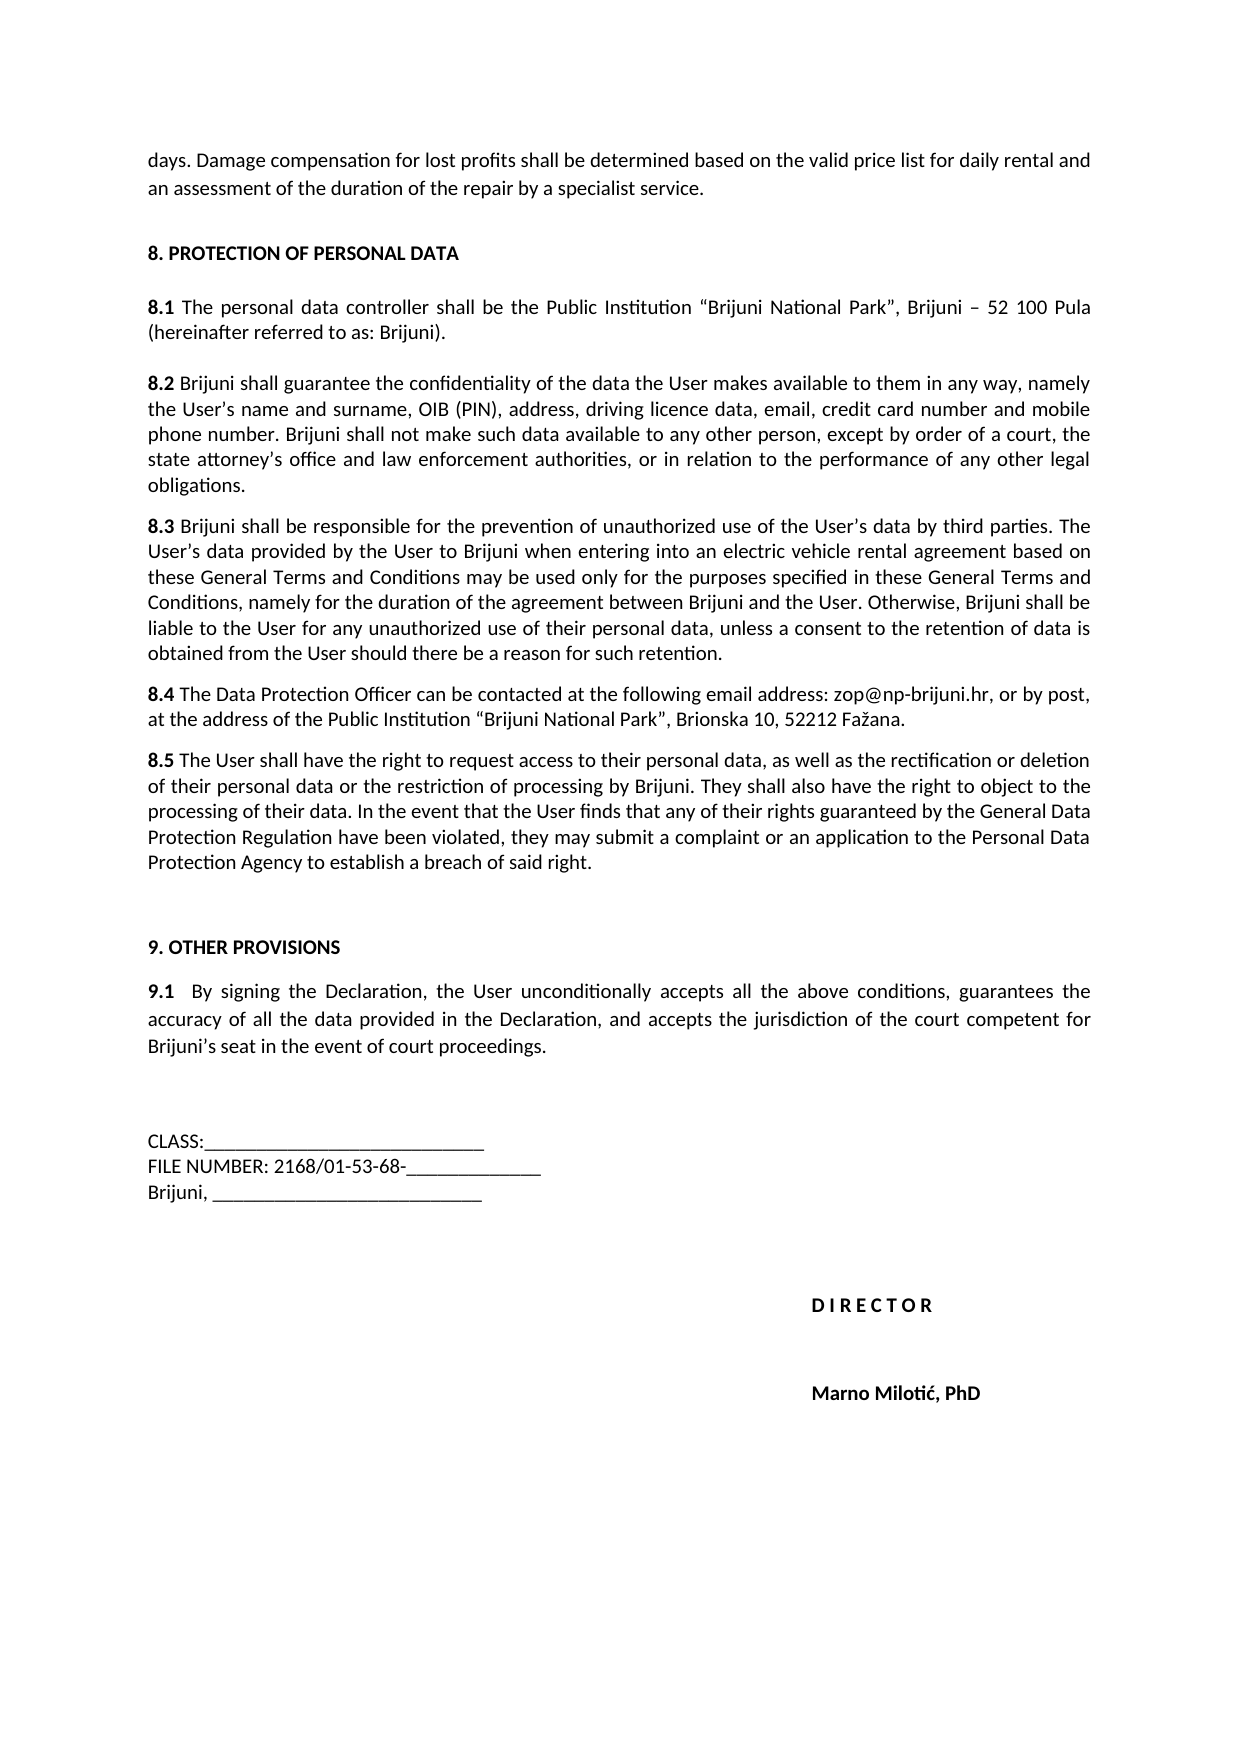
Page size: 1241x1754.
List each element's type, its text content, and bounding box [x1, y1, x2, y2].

text 9.1 By signing the Declaration, the User unconditionally accepts all the above conditions, guarantees the accuracy of all the data provided in the Declaration, and accepts the jurisdiction of the court competent for Brijuni’s seat in the event of court proceedings. [148, 978, 1093, 1059]
text 8.3 Brijuni shall be responsible for the prevention of unauthorized use of the User’s data by third parties. The User’s data provided by the User to Brijuni when entering into an electric vehicle rental agreement based on these General Terms and Conditions may be used only for the purposes specified in these General Terms and Conditions, namely for the duration of the agreement between Brijuni and the User. Otherwise, Brijuni shall be liable to the User for any unauthorized use of their personal data, unless a consent to the retention of data is obtained from the User should there be a reason for such retention. [148, 513, 1093, 666]
text D I R E C T O R [148, 1292, 1093, 1318]
text CLASS:___________________________ [148, 1128, 1093, 1153]
text FILE NUMBER: 2168/01-53-68-_____________ [148, 1153, 1093, 1179]
text 8.1 The personal data controller shall be the Public Institution “Brijuni National Park”, Brijuni – 52 100 Pula (hereinafter referred to as: Brijuni). [148, 294, 1093, 345]
text Marno Milotić, PhD [148, 1381, 1093, 1406]
text 8.2 Brijuni shall guarantee the confidentiality of the data the User makes available to them in any way, namely the User’s name and surname, OIB (PIN), address, driving licence data, email, credit card number and mobile phone number. Brijuni shall not make such data available to any other person, except by order of a court, the state attorney’s office and law enforcement authorities, or in relation to the performance of any other legal obligations. [148, 370, 1093, 497]
text 9. OTHER PROVISIONS [148, 934, 1093, 960]
text Brijuni, __________________________ [148, 1179, 1093, 1204]
text 8.5 The User shall have the right to request access to their personal data, as well as the rectification or deletion of their personal data or the restriction of processing by Brijuni. They shall also have the right to object to the processing of their data. In the event that the User finds that any of their rights guaranteed by the General Data Protection Regulation have been violated, they may submit a complaint or an application to the Personal Data Protection Agency to establish a breach of said right. [148, 748, 1093, 875]
text 8. PROTECTION OF PERSONAL DATA [148, 219, 1093, 266]
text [148, 148, 1093, 200]
text 8.4 The Data Protection Officer can be contacted at the following email address: zop@np-brijuni.hr, or by post, at the address of the Public Institution “Brijuni National Park”, Brionska 10, 52212 Fažana. [148, 681, 1093, 732]
